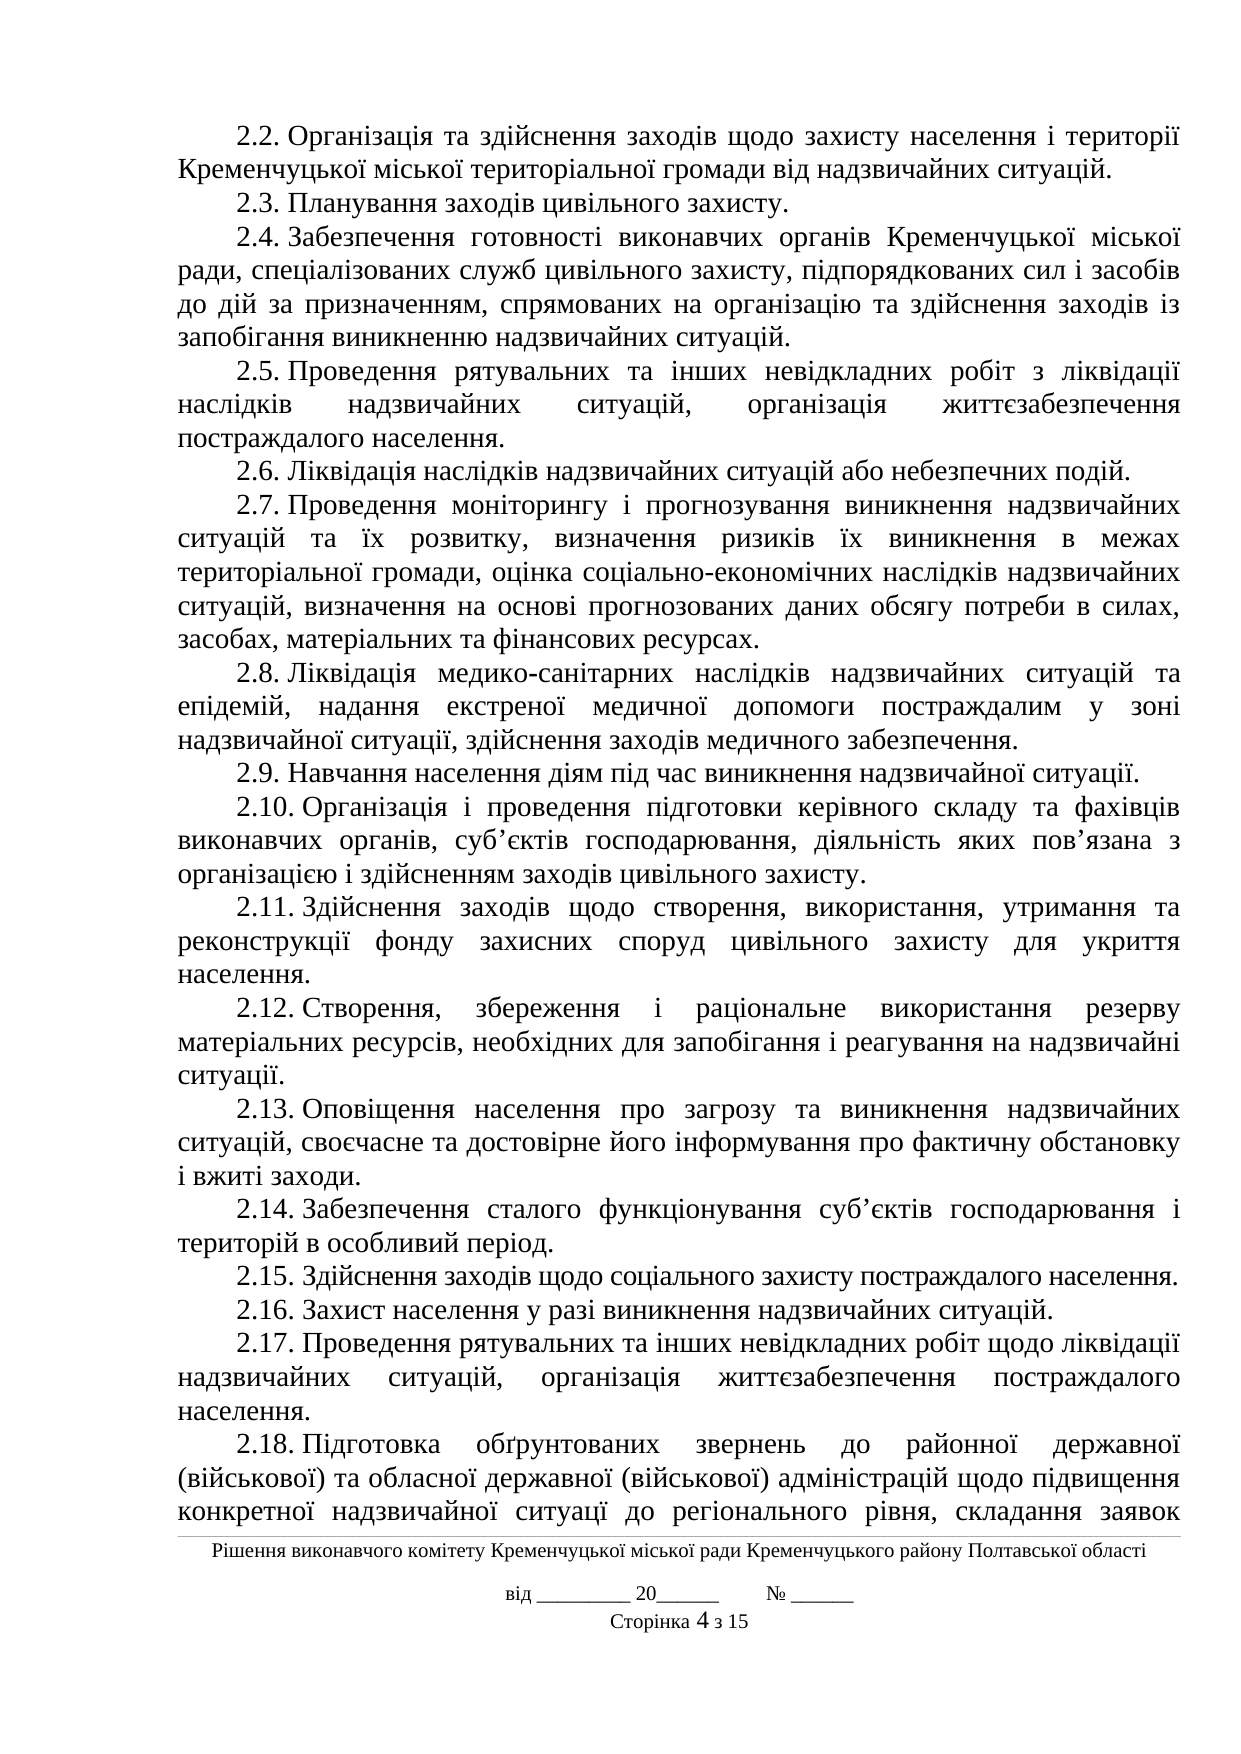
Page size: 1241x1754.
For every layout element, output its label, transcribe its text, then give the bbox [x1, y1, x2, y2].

text 2.13. Оповіщення населення про загрозу та виникнення надзвичайних ситуацій, своєчасне та достовірне його інформування про фактичну обстановку і вжиті заходи. [177, 1091, 1181, 1191]
text 2.16. Захист населення у разі виникнення надзвичайних ситуацій. [177, 1292, 1181, 1326]
text 2.17. Проведення рятувальних та інших невідкладних робіт щодо ліквідації надзвичайних ситуацій, організація життєзабезпечення постраждалого населення. [177, 1326, 1181, 1426]
text 2.12. Створення, збереження і раціональне використання резерву матеріальних ресурсів, необхідних для запобігання і реагування на надзвичайні ситуації. [177, 990, 1181, 1091]
text 2.6. Ліквідація наслідків надзвичайних ситуацій або небезпечних подій. [177, 453, 1181, 487]
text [177, 1426, 1181, 1527]
text 2.3. Планування заходів цивільного захисту. [177, 185, 1181, 219]
text 2.2. Організація та здійснення заходів щодо захисту населення і території Кременчуцької міської територіальної громади від надзвичайних ситуацій. [177, 118, 1181, 185]
text 2.15. Здійснення заходів щодо соціального захисту постраждалого населення. [177, 1258, 1181, 1292]
text 2.11. Здійснення заходів щодо створення, використання, утримання та реконструкції фонду захисних споруд цивільного захисту для укриття населення. [177, 889, 1181, 990]
text 2.9. Навчання населення діям під час виникнення надзвичайної ситуації. [177, 755, 1181, 789]
text 2.14. Забезпечення сталого функціонування суб’єктів господарювання і територій в особливий період. [177, 1191, 1181, 1258]
text 2.5. Проведення рятувальних та інших невідкладних робіт з ліквідації наслідків надзвичайних ситуацій, організація життєзабезпечення постраждалого населення. [177, 353, 1181, 453]
text 2.4. Забезпечення готовності виконавчих органів Кременчуцької міської ради, спеціалізованих служб цивільного захисту, підпорядкованих сил і засобів до дій за призначенням, спрямованих на організацію та здійснення заходів із запобігання виникненню надзвичайних ситуацій. [177, 219, 1181, 353]
text 2.8. Ліквідація медико-санітарних наслідків надзвичайних ситуацій та епідемій, надання екстреної медичної допомоги постраждалим у зоні надзвичайної ситуації, здійснення заходів медичного забезпечення. [177, 655, 1181, 755]
text 2.10. Організація і проведення підготовки керівного складу та фахівців виконавчих органів, суб’єктів господарювання, діяльність яких пов’язана з організацією і здійсненням заходів цивільного захисту. [177, 789, 1181, 889]
text 2.7. Проведення моніторингу і прогнозування виникнення надзвичайних ситуацій та їх розвитку, визначення ризиків їх виникнення в межах територіальної громади, оцінка соціально-економічних наслідків надзвичайних ситуацій, визначення на основі прогнозованих даних обсягу потреби в силах, засобах, матеріальних та фінансових ресурсах. [177, 487, 1181, 655]
